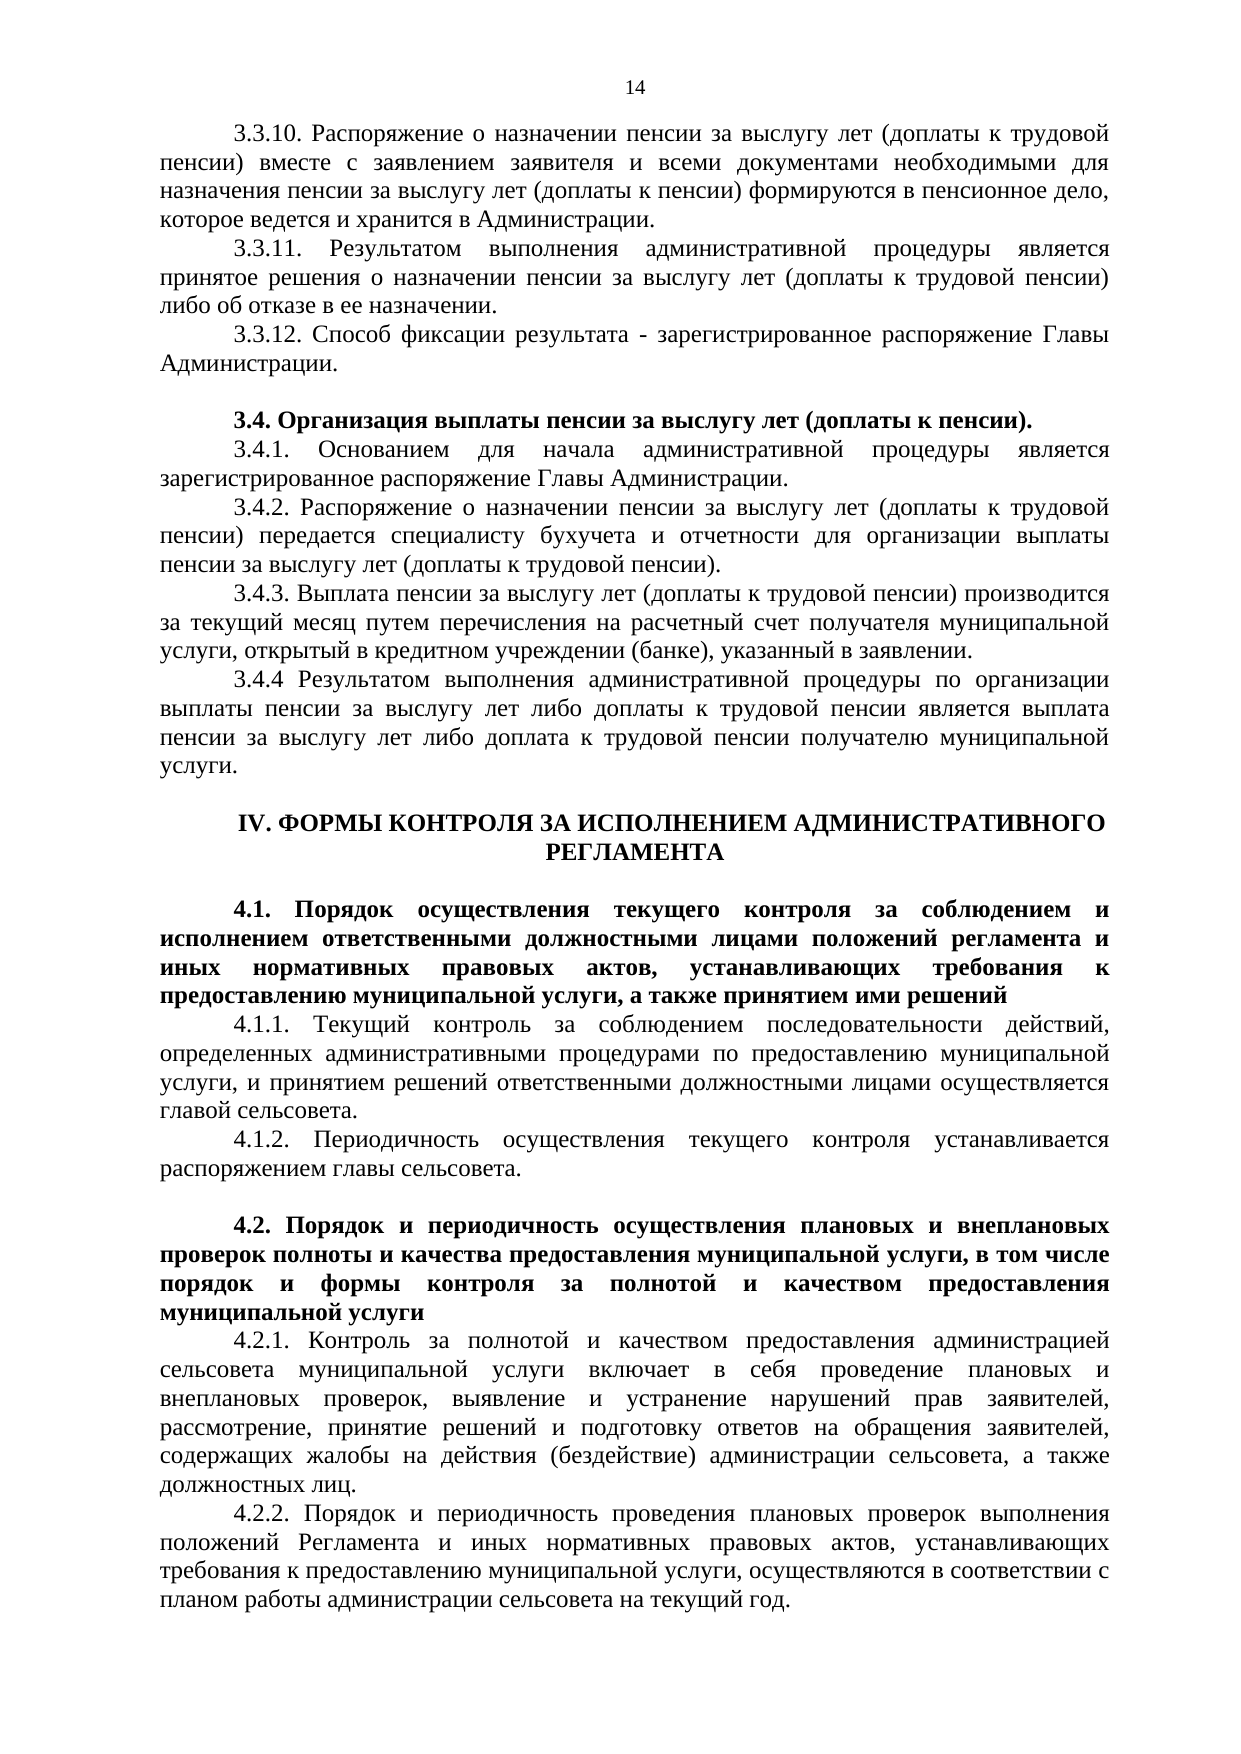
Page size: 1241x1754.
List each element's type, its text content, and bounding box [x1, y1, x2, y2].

text 4.1. Порядок осуществления текущего контроля за соблюдением и исполнением ответственными должностными лицами положений регламента и иных нормативных правовых актов, устанавливающих требования к предоставлению муниципальной услуги, а также принятием ими решений [159, 894, 1110, 1009]
text 4.2.1. Контроль за полнотой и качеством предоставления администрацией сельсовета муниципальной услуги включает в себя проведение плановых и внеплановых проверок, выявление и устранение нарушений прав заявителей, рассмотрение, принятие решений и подготовку ответов на обращения заявителей, содержащих жалобы на действия (бездействие) администрации сельсовета, а также должностных лиц. [159, 1326, 1110, 1498]
text 4.2.2. Порядок и периодичность проведения плановых проверок выполнения положений Регламента и иных нормативных правовых актов, устанавливающих требования к предоставлению муниципальной услуги, осуществляются в соответствии с планом работы администрации сельсовета на текущий год. [159, 1498, 1110, 1613]
text 3.4.2. Распоряжение о назначении пенсии за выслугу лет (доплаты к трудовой пенсии) передается специалисту бухучета и отчетности для организации выплаты пенсии за выслугу лет (доплаты к трудовой пенсии). [159, 492, 1110, 578]
text 3.4. Организация выплаты пенсии за выслугу лет (доплаты к пенсии). [159, 406, 1110, 434]
text 3.4.4 Результатом выполнения административной процедуры по организации выплаты пенсии за выслугу лет либо доплаты к трудовой пенсии является выплата пенсии за выслугу лет либо доплата к трудовой пенсии получателю муниципальной услуги. [159, 664, 1110, 779]
text 3.3.12. Способ фиксации результата - зарегистрированное распоряжение Главы Администрации. [159, 319, 1110, 377]
text IV. Формы контроля за исполнением административного регламента [159, 808, 1110, 866]
text 3.3.10. Распоряжение о назначении пенсии за выслугу лет (доплаты к трудовой пенсии) вместе с заявлением заявителя и всеми документами необходимыми для назначения пенсии за выслугу лет (доплаты к пенсии) формируются в пенсионное дело, которое ведется и хранится в Администрации. [159, 118, 1110, 233]
text 3.4.3. Выплата пенсии за выслугу лет (доплаты к трудовой пенсии) производится за текущий месяц путем перечисления на расчетный счет получателя муниципальной услуги, открытый в кредитном учреждении (банке), указанный в заявлении. [159, 578, 1110, 664]
text 3.3.11. Результатом выполнения административной процедуры является принятое решения о назначении пенсии за выслугу лет (доплаты к трудовой пенсии) либо об отказе в ее назначении. [159, 233, 1110, 319]
text 4.1.1. Текущий контроль за соблюдением последовательности действий, определенных административными процедурами по предоставлению муниципальной услуги, и принятием решений ответственными должностными лицами осуществляется главой сельсовета. [159, 1009, 1110, 1124]
text 4.2. Порядок и периодичность осуществления плановых и внеплановых проверок полноты и качества предоставления муниципальной услуги, в том числе порядок и формы контроля за полнотой и качеством предоставления муниципальной услуги [159, 1211, 1110, 1326]
text 4.1.2. Периодичность осуществления текущего контроля устанавливается распоряжением главы сельсовета. [159, 1124, 1110, 1182]
text 3.4.1. Основанием для начала административной процедуры является зарегистрированное распоряжение Главы Администрации. [159, 434, 1110, 492]
